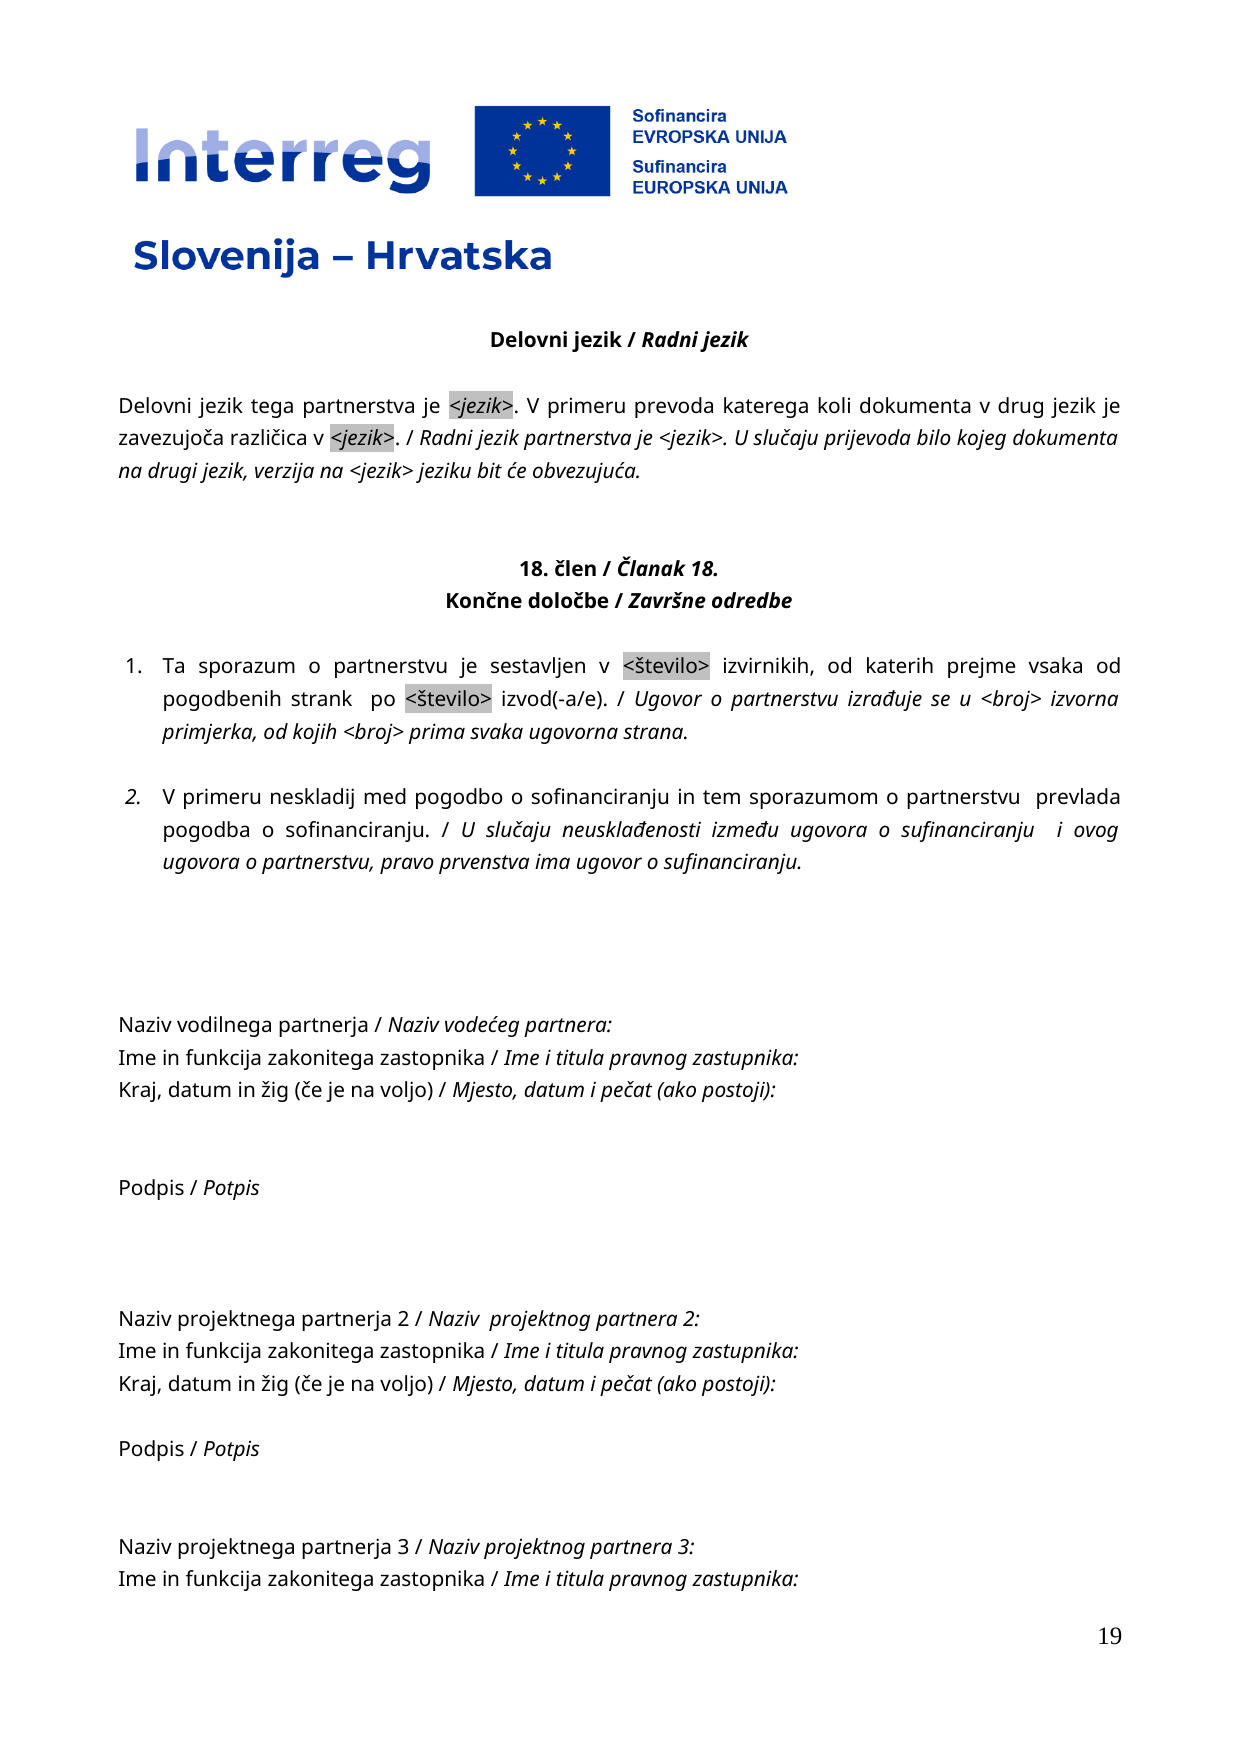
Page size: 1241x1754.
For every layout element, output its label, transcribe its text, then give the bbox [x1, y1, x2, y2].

text Naziv projektnega partnerja 2 / Naziv projektnog partnera 2: [118, 1304, 1122, 1332]
text Ime in funkcija zakonitega zastopnika / Ime i titula pravnog zastupnika: [118, 1564, 1122, 1593]
text Podpis / Potpis [118, 1434, 1122, 1463]
list V primeru neskladij med pogodbo o sofinanciranju in tem sporazumom o partnerstvu prevlada pogodba o sofinanciranju. / U slučaju neusklađenosti između ugovora o sufinanciranju i ovog ugovora o partnerstvu, pravo prvenstva ima ugovor o sufinanciranju. [125, 782, 1122, 876]
text 18. člen / Članak 18. [118, 554, 1122, 582]
text Naziv vodilnega partnerja / Naziv vodećeg partnera: [118, 1010, 1122, 1039]
text Delovni jezik / Radni jezik [118, 326, 1122, 354]
text Kraj, datum in žig (če je na voljo) / Mjesto, datum i pečat (ako postoji): [118, 1369, 1122, 1397]
text Ime in funkcija zakonitega zastopnika / Ime i titula pravnog zastupnika: [118, 1043, 1122, 1071]
text Ime in funkcija zakonitega zastopnika / Ime i titula pravnog zastupnika: [118, 1336, 1122, 1365]
text Delovni jezik tega partnerstva je <jezik>. V primeru prevoda katerega koli dokumenta v drug jezik je zavezujoča različica v <jezik>. / Radni jezik partnerstva je <jezik>. U slučaju prijevoda bilo kojeg dokumenta na drugi jezik, verzija na <jezik> jeziku bit će obvezujuća. [118, 391, 1122, 484]
list Ta sporazum o partnerstvu je sestavljen v <število> izvirnikih, od katerih prejme vsaka od pogodbenih strank po <število> izvod(-a/e). / Ugovor o partnerstvu izrađuje se u <broj> izvorna primjerka, od kojih <broj> prima svaka ugovorna strana. [125, 652, 1122, 745]
text Naziv projektnega partnerja 3 / Naziv projektnog partnera 3: [118, 1532, 1122, 1560]
text Končne določbe / Završne odredbe [118, 586, 1122, 615]
text Podpis / Potpis [118, 1173, 1122, 1202]
picture [118, 75, 866, 297]
text Kraj, datum in žig (če je na voljo) / Mjesto, datum i pečat (ako postoji): [118, 1076, 1122, 1104]
